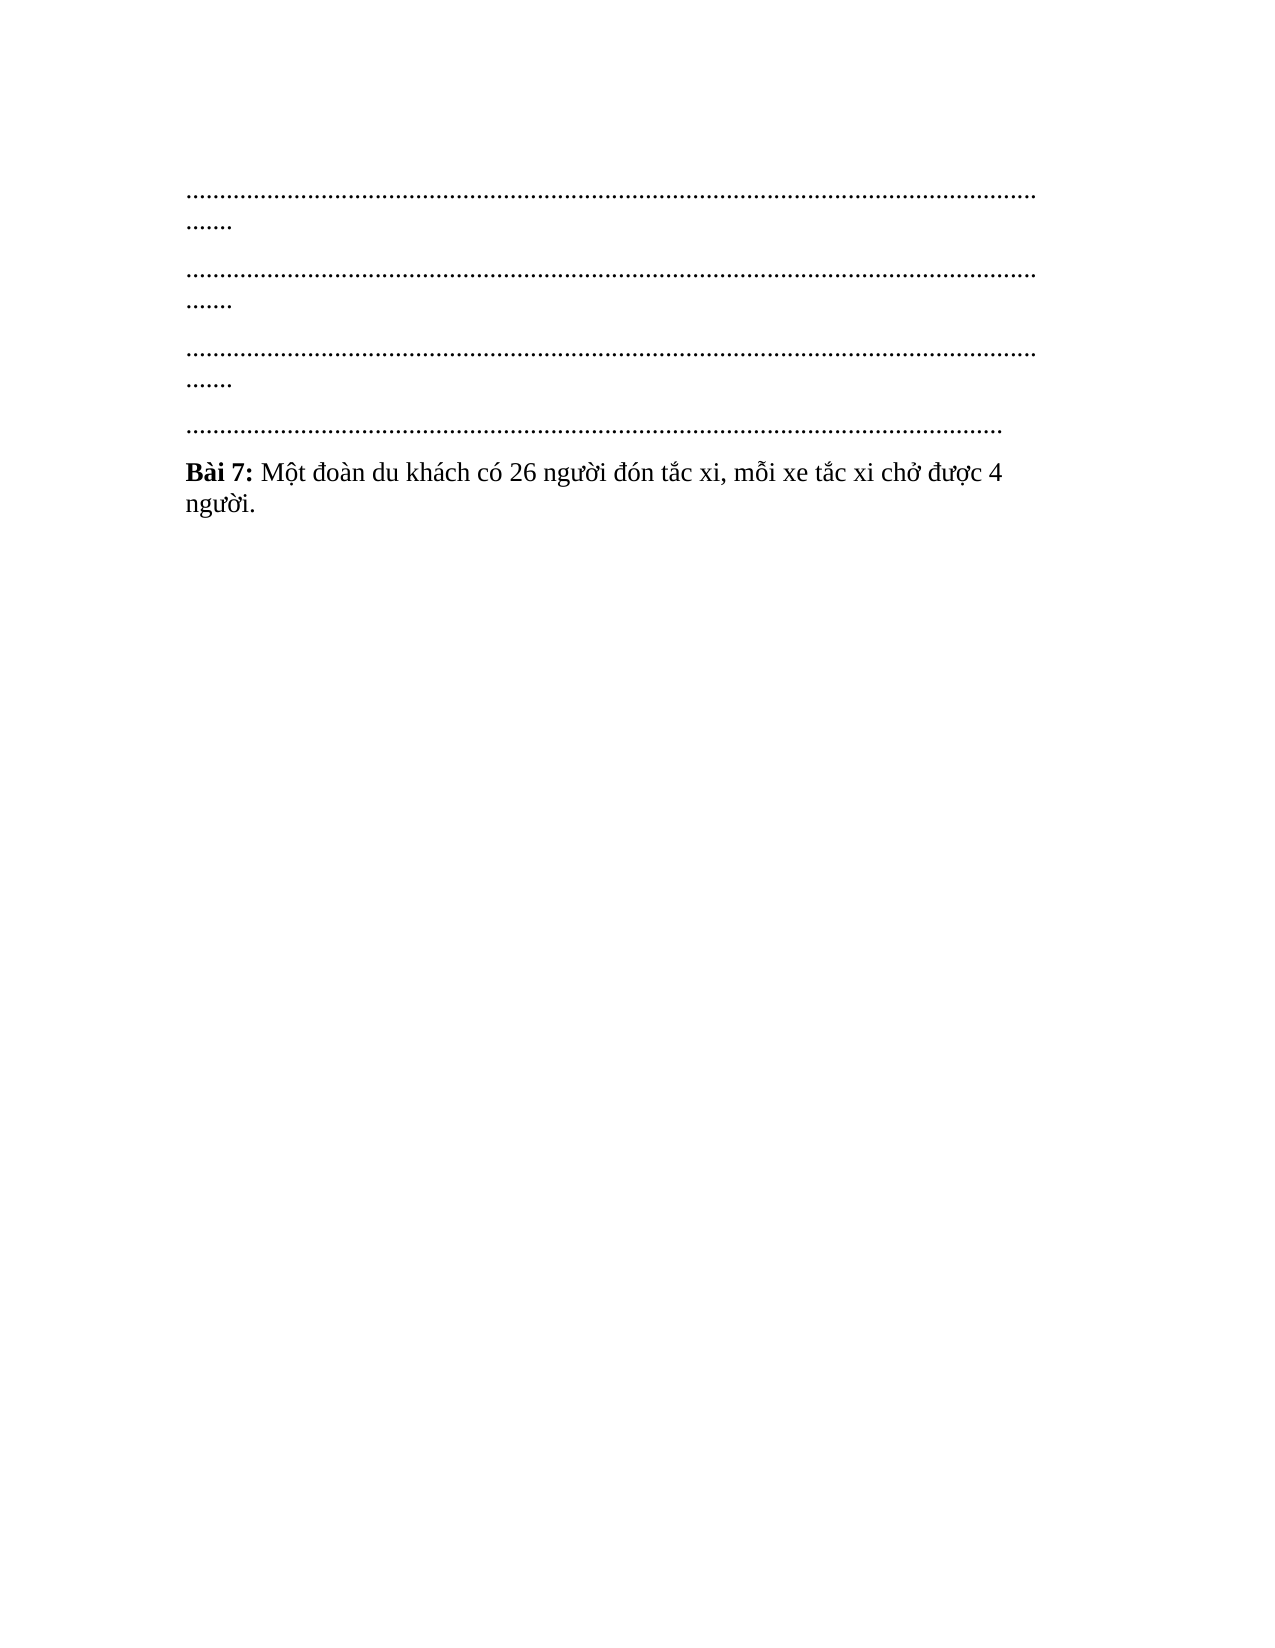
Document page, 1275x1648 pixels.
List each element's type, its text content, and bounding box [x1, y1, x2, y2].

text ..................................................................................................................................... [185, 173, 1041, 235]
text ..................................................................................................................................... [185, 252, 1041, 314]
text ......................................................................................................................... [185, 409, 1041, 440]
text ..................................................................................................................................... [185, 331, 1041, 393]
text Bài 7: Một đoàn du khách có 26 người đón tắc xi, mỗi xe tắc xi chở được 4 người. [185, 456, 1041, 519]
